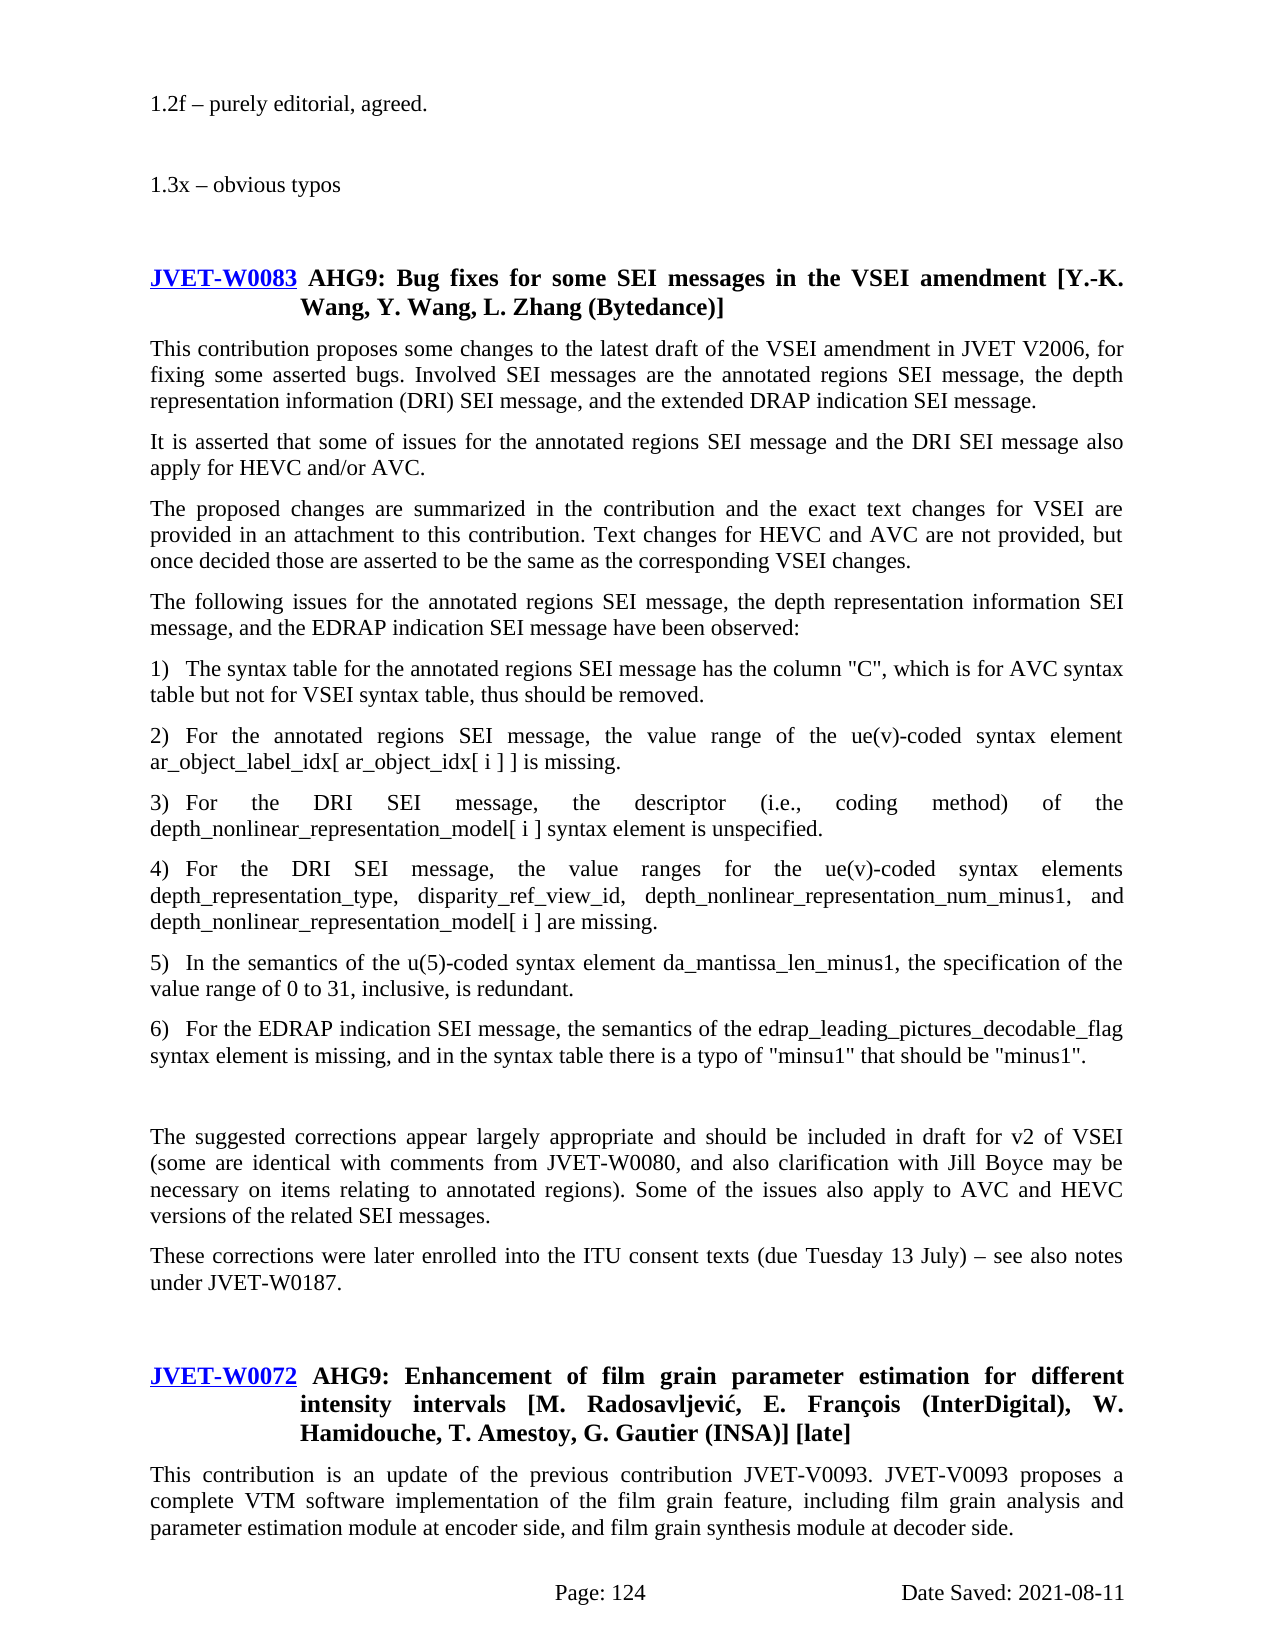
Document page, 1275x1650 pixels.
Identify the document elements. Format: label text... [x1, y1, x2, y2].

text 3) For the DRI SEI message, the descriptor (i.e., coding method) of the depth_nonlinear_representation_model[ i ] syntax element is unspecified. [150, 788, 1125, 841]
text The following issues for the annotated regions SEI message, the depth representation information SEI message, and the EDRAP indication SEI message have been observed: [150, 588, 1125, 641]
text This contribution proposes some changes to the latest draft of the VSEI amendment in JVET V2006, for fixing some asserted bugs. Involved SEI messages are the annotated regions SEI message, the depth representation information (DRI) SEI message, and the extended DRAP indication SEI message. [150, 334, 1125, 414]
text 2) For the annotated regions SEI message, the value range of the ue(v)-coded syntax element ar_object_label_idx[ ar_object_idx[ i ] ] is missing. [150, 722, 1125, 774]
subtitle JVET-W0072 AHG9: Enhancement of film grain parameter estimation for different intensity intervals [M. Radosavljević, E. François (InterDigital), W. Hamidouche, T. Amestoy, G. Gautier (INSA)] [late] [150, 1361, 1125, 1447]
text 1) The syntax table for the annotated regions SEI message has the column "C", which is for AVC syntax table but not for VSEI syntax table, thus should be removed. [150, 655, 1125, 707]
text The suggested corrections appear largely appropriate and should be included in draft for v2 of VSEI (some are identical with comments from JVET-W0080, and also clarification with Jill Boyce may be necessary on items relating to annotated regions). Some of the issues also apply to AVC and HEVC versions of the related SEI messages. [150, 1123, 1125, 1228]
text These corrections were later enrolled into the ITU consent texts (due Tuesday 13 July) – see also notes under JVET-W0187. [150, 1242, 1125, 1295]
text 4) For the DRI SEI message, the value ranges for the ue(v)-coded syntax elements depth_representation_type, disparity_ref_view_id, depth_nonlinear_representation_num_minus1, and depth_nonlinear_representation_model[ i ] are missing. [150, 855, 1125, 934]
text It is asserted that some of issues for the annotated regions SEI message and the DRI SEI message also apply for HEVC and/or AVC. [150, 428, 1125, 481]
text 6) For the EDRAP indication SEI message, the semantics of the edrap_leading_pictures_decodable_flag syntax element is missing, and in the syntax table there is a typo of "minsu1" that should be "minus1". [150, 1016, 1125, 1068]
subtitle JVET-W0083 AHG9: Bug fixes for some SEI messages in the VSEI amendment [Y.-K. Wang, Y. Wang, L. Zhang (Bytedance)] [150, 263, 1125, 320]
text 5) In the semantics of the u(5)-coded syntax element da_mantissa_len_minus1, the specification of the value range of 0 to 31, inclusive, is redundant. [150, 949, 1125, 1001]
text 1.3x – obvious typos [150, 171, 1125, 197]
text This contribution is an update of the previous contribution JVET-V0093. JVET-V0093 proposes a complete VTM software implementation of the film grain feature, including film grain analysis and parameter estimation module at encoder side, and film grain synthesis module at decoder side. [150, 1461, 1125, 1540]
text The proposed changes are summarized in the contribution and the exact text changes for VSEI are provided in an attachment to this contribution. Text changes for HEVC and AVC are not provided, but once decided those are asserted to be the same as the corresponding VSEI changes. [150, 495, 1125, 574]
text 1.2f – purely editorial, agreed. [150, 90, 1125, 116]
